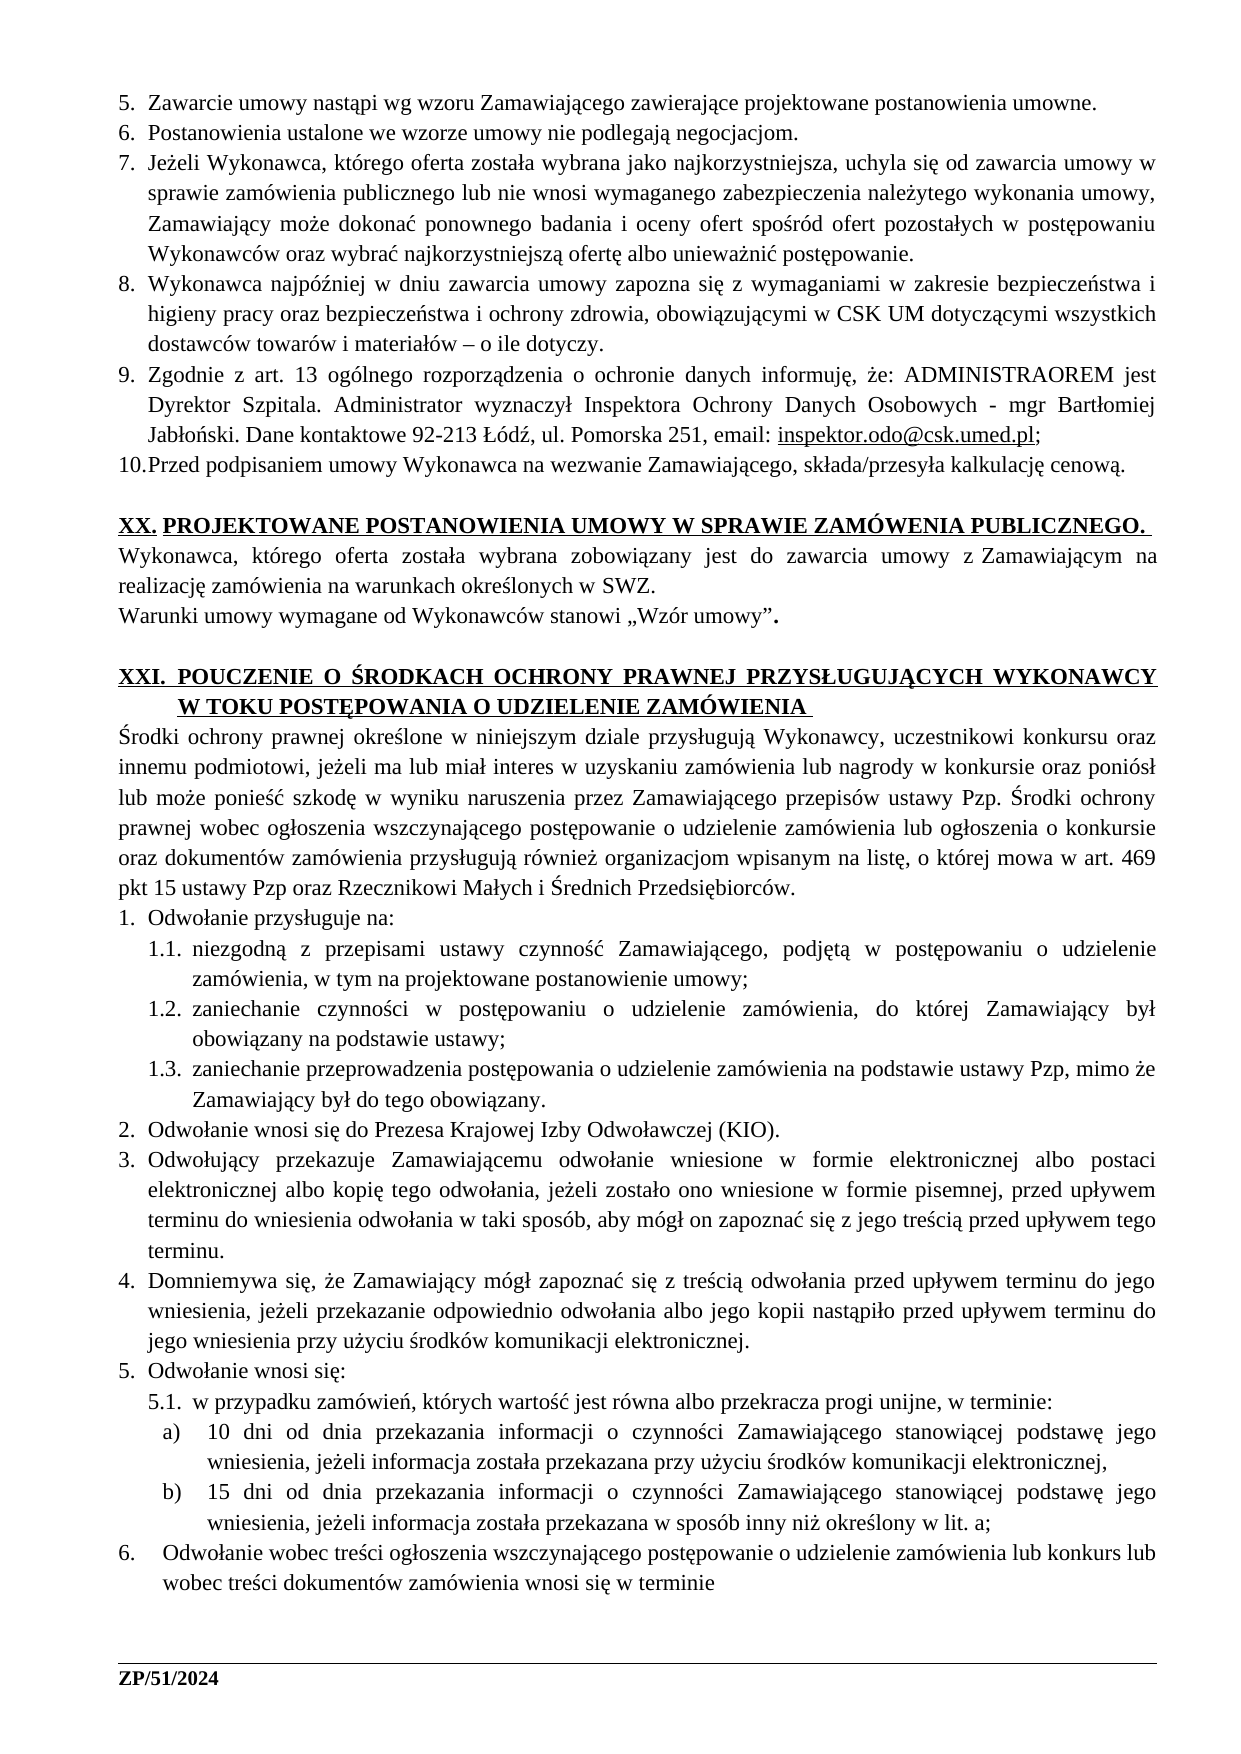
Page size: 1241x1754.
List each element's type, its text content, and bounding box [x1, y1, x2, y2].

list 15 dni od dnia przekazania informacji o czynności Zamawiającego stanowiącej podstawę jego wniesienia, jeżeli informacja została przekazana w sposób inny niż określony w lit. a; [162, 1478, 1157, 1535]
text Wykonawca, którego oferta została wybrana zobowiązany jest do zawarcia umowy z Zamawiającym na realizację zamówienia na warunkach określonych w SWZ. [118, 542, 1157, 598]
text XX. PROJEKTOWANE POSTANOWIENIA UMOWY W SPRAWIE ZAMÓWENIA PUBLICZNEGO. [118, 512, 1157, 538]
text XXI. POUCZENIE O ŚRODKACH OCHRONY PRAWNEJ PRZYSŁUGUJĄCYCH WYKONAWCY W TOKU POSTĘPOWANIA O UDZIELENIE ZAMÓWIENIA [118, 687, 1157, 719]
list w przypadku zamówień, których wartość jest równa albo przekracza progi unijne, w terminie: [148, 1388, 1157, 1414]
text Środki ochrony prawnej określone w niniejszym dziale przysługują Wykonawcy, uczestnikowi konkursu oraz innemu podmiotowi, jeżeli ma lub miał interes w uzyskaniu zamówienia lub nagrody w konkursie oraz poniósł lub może ponieść szkodę w wyniku naruszenia przez Zamawiającego przepisów ustawy Pzp. Środki ochrony prawnej wobec ogłoszenia wszczynającego postępowanie o udzielenie zamówienia lub ogłoszenia o konkursie oraz dokumentów zamówienia przysługują również organizacjom wpisanym na listę, o której mowa w art. 469 pkt 15 ustawy Pzp oraz Rzecznikowi Małych i Średnich Przedsiębiorców. [118, 723, 1157, 901]
list Zgodnie z art. 13 ogólnego rozporządzenia o ochronie danych informuję, że: ADMINISTRAOREM jest Dyrektor Szpitala. Administrator wyznaczył Inspektora Ochrony Danych Osobowych - mgr Bartłomiej Jabłoński. Dane kontaktowe 92-213 Łódź, ul. Pomorska 251, email: inspektor.odo@csk.umed.pl; [118, 361, 1157, 447]
list Odwołanie wnosi się do Prezesa Krajowej Izby Odwoławczej (KIO). [118, 1116, 1157, 1142]
list 10 dni od dnia przekazania informacji o czynności Zamawiającego stanowiącej podstawę jego wniesienia, jeżeli informacja została przekazana przy użyciu środków komunikacji elektronicznej, [162, 1418, 1157, 1474]
list Jeżeli Wykonawca, którego oferta została wybrana jako najkorzystniejsza, uchyla się od zawarcia umowy w sprawie zamówienia publicznego lub nie wnosi wymaganego zabezpieczenia należytego wykonania umowy, Zamawiający może dokonać ponownego badania i oceny ofert spośród ofert pozostałych w postępowaniu Wykonawców oraz wybrać najkorzystniejszą ofertę albo unieważnić postępowanie. [118, 149, 1157, 266]
text XXI. POUCZENIE O ŚRODKACH OCHRONY PRAWNEJ PRZYSŁUGUJĄCYCH WYKONAWCY W TOKU POSTĘPOWANIA O UDZIELENIE ZAMÓWIENIA [118, 663, 1157, 686]
list zaniechanie przeprowadzenia postępowania o udzielenie zamówienia na podstawie ustawy Pzp, mimo że Zamawiający był do tego obowiązany. [148, 1055, 1157, 1112]
list Zawarcie umowy nastąpi wg wzoru Zamawiającego zawierające projektowane postanowienia umowne. [118, 89, 1157, 115]
list Wykonawca najpóźniej w dniu zawarcia umowy zapozna się z wymaganiami w zakresie bezpieczeństwa i higieny pracy oraz bezpieczeństwa i ochrony zdrowia, obowiązującymi w CSK UM dotyczącymi wszystkich dostawców towarów i materiałów – o ile dotyczy. [118, 270, 1157, 357]
list niezgodną z przepisami ustawy czynność Zamawiającego, podjętą w postępowaniu o udzielenie zamówienia, w tym na projektowane postanowienie umowy; [148, 934, 1157, 991]
text Warunki umowy wymagane od Wykonawców stanowi „Wzór umowy”. [118, 602, 1157, 629]
list Odwołujący przekazuje Zamawiającemu odwołanie wniesione w formie elektronicznej albo postaci elektronicznej albo kopię tego odwołania, jeżeli zostało ono wniesione w formie pisemnej, przed upływem terminu do wniesienia odwołania w taki sposób, aby mógł on zapoznać się z jego treścią przed upływem tego terminu. [118, 1146, 1157, 1263]
list zaniechanie czynności w postępowaniu o udzielenie zamówienia, do której Zamawiający był obowiązany na podstawie ustawy; [148, 995, 1157, 1052]
list Odwołanie wnosi się: [118, 1357, 1157, 1384]
list Domniemywa się, że Zamawiający mógł zapoznać się z treścią odwołania przed upływem terminu do jego wniesienia, jeżeli przekazanie odpowiednio odwołania albo jego kopii nastąpiło przed upływem terminu do jego wniesienia przy użyciu środków komunikacji elektronicznej. [118, 1267, 1157, 1354]
list Odwołanie przysługuje na: [118, 904, 1157, 931]
list Postanowienia ustalone we wzorze umowy nie podlegają negocjacjom. [118, 119, 1157, 145]
list Odwołanie wobec treści ogłoszenia wszczynającego postępowanie o udzielenie zamówienia lub konkurs lub wobec treści dokumentów zamówienia wnosi się w terminie [118, 1539, 1157, 1595]
list Przed podpisaniem umowy Wykonawca na wezwanie Zamawiającego, składa/przesyła kalkulację cenową. [118, 451, 1157, 478]
